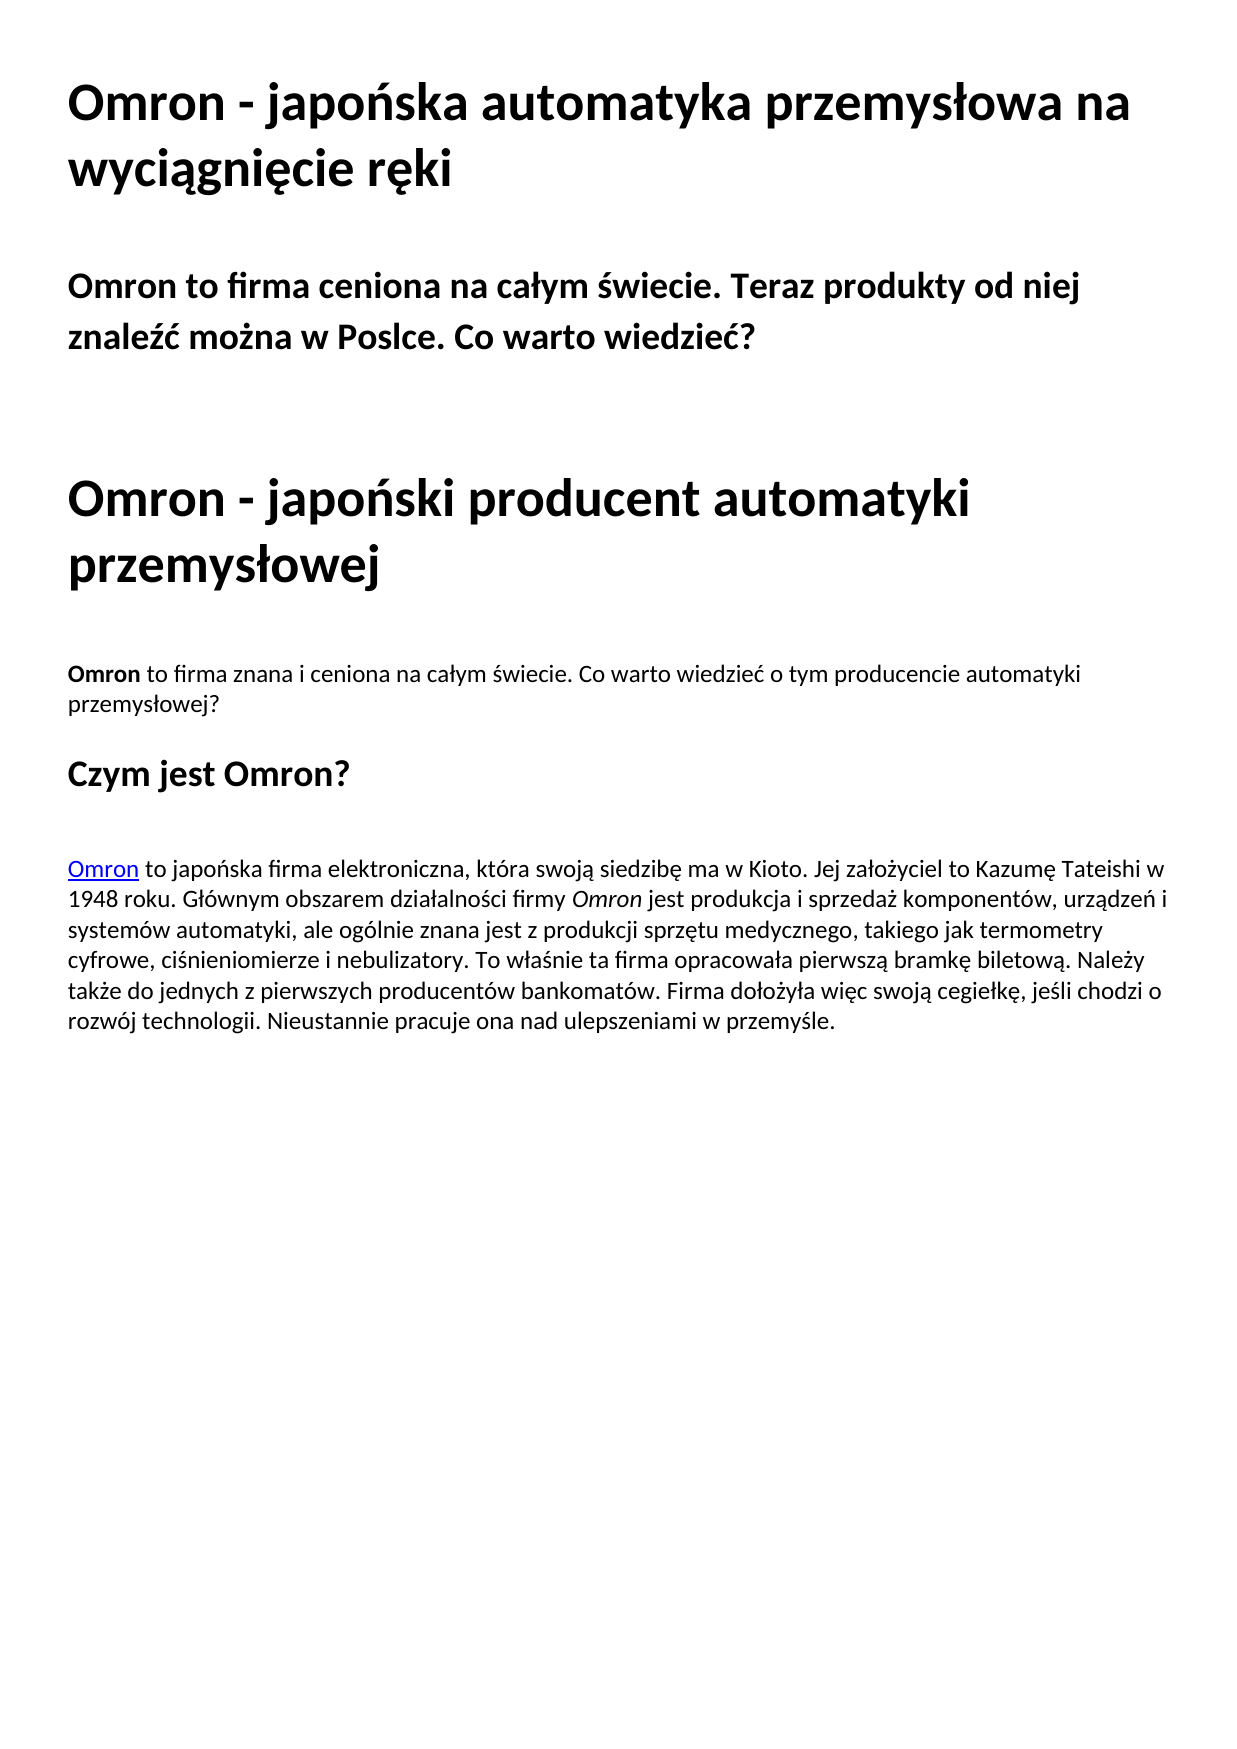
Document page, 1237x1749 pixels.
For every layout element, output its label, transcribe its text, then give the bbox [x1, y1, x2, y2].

text Omron - japoński producent automatyki przemysłowej [68, 463, 1169, 596]
text Czym jest Omron? [68, 750, 1169, 796]
text Omron - japońska automatyka przemysłowa na wyciągnięcie ręki [68, 68, 1169, 200]
text Omron to firma ceniona na całym świecie. Teraz produkty od niej znaleźć można w Poslce. Co warto wiedzieć? [68, 262, 1169, 359]
text Omron to firma znana i ceniona na całym świecie. Co warto wiedzieć o tym producencie automatyki przemysłowej? [68, 658, 1169, 719]
text Omron to japońska firma elektroniczna, która swoją siedzibę ma w Kioto. Jej założyciel to Kazumę Tateishi w 1948 roku. Głównym obszarem działalności firmy Omron jest produkcja i sprzedaż komponentów, urządzeń i systemów automatyki, ale ogólnie znana jest z produkcji sprzętu medycznego, takiego jak termometry cyfrowe, ciśnieniomierze i nebulizatory. To właśnie ta firma opracowała pierwszą bramkę biletową. Należy także do jednych z pierwszych producentów bankomatów. Firma dołożyła więc swoją cegiełkę, jeśli chodzi o rozwój technologii. Nieustannie pracuje ona nad ulepszeniami w przemyśle. [68, 853, 1169, 1036]
